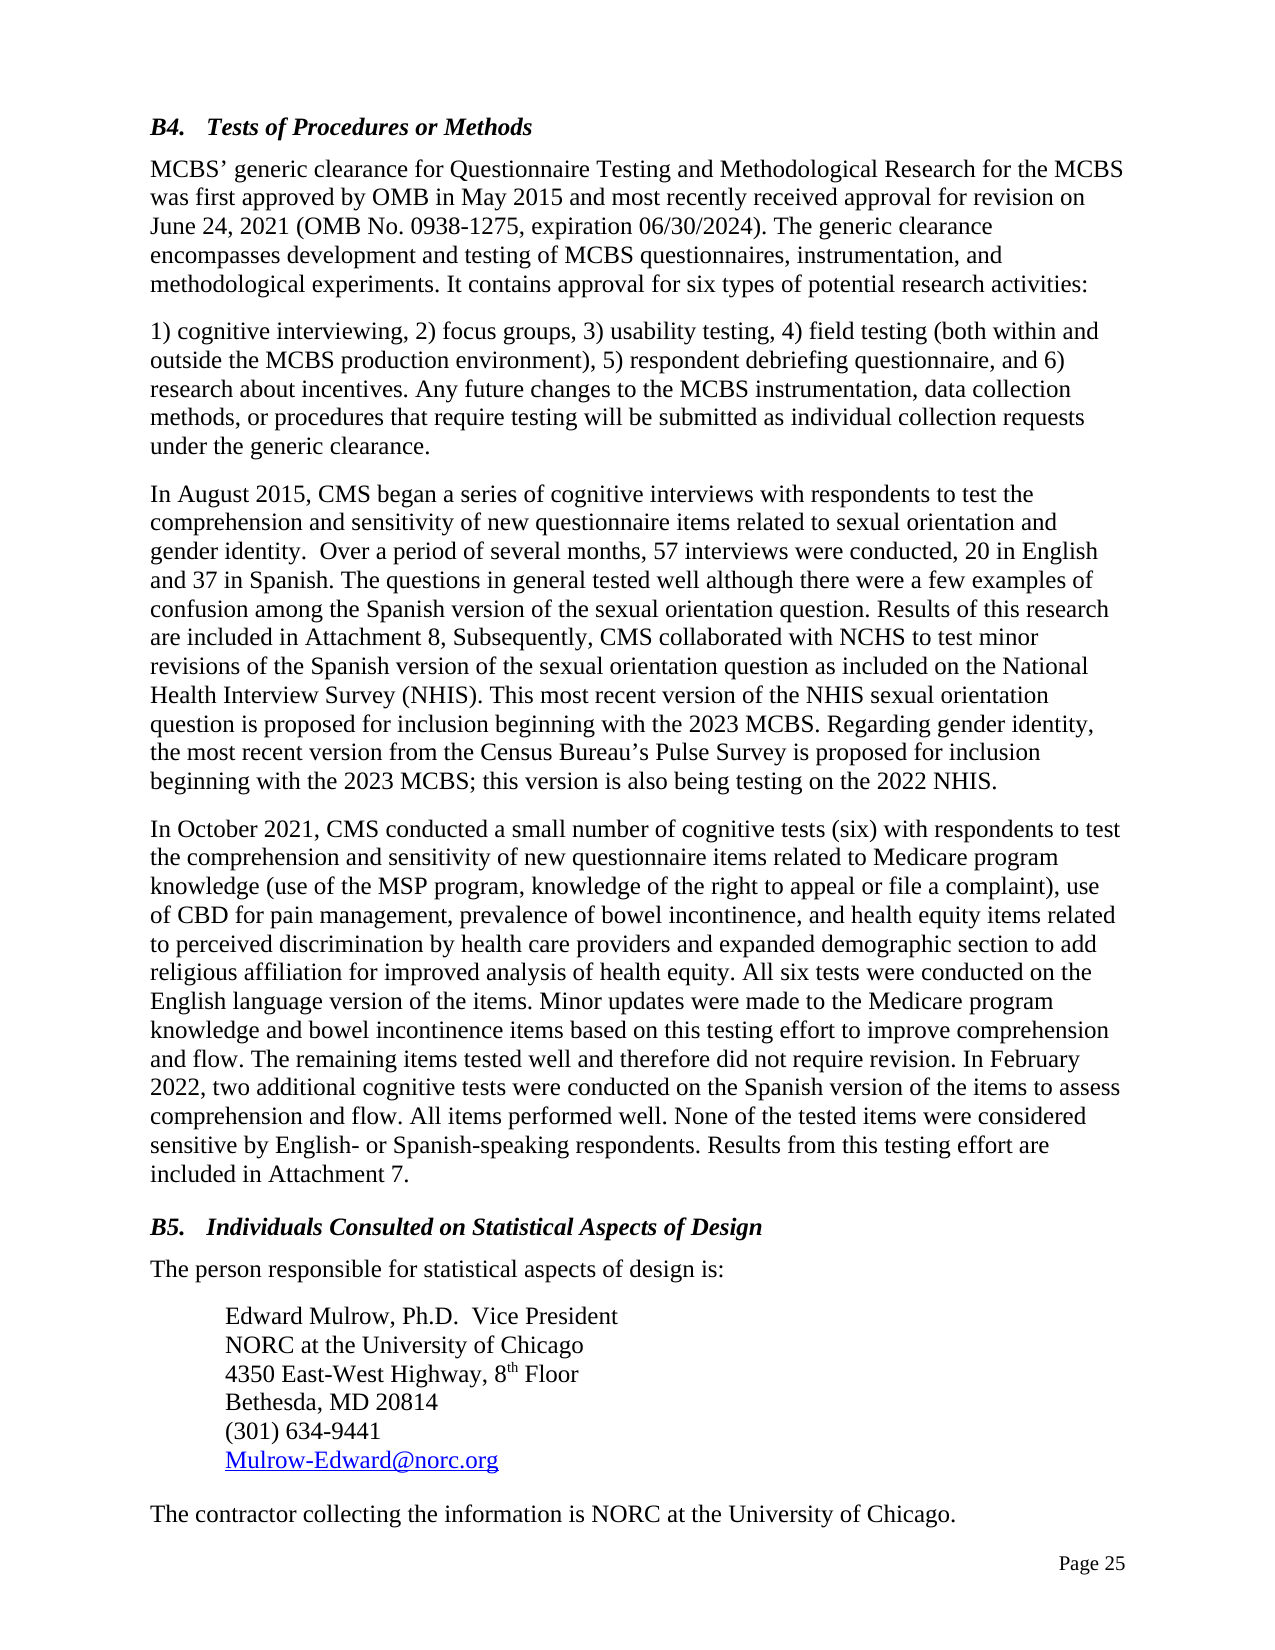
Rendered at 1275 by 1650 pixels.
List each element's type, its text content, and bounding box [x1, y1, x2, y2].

text (301) 634-9441 [225, 1416, 1125, 1445]
text 1) cognitive interviewing, 2) focus groups, 3) usability testing, 4) field testing (both within and outside the MCBS production environment), 5) respondent debriefing questionnaire, and 6) research about incentives. Any future changes to the MCBS instrumentation, data collection methods, or procedures that require testing will be submitted as individual collection requests under the generic clearance. [150, 316, 1125, 460]
text Edward Mulrow, Ph.D. Vice President [225, 1301, 1125, 1330]
text Mulrow-Edward@norc.org [225, 1445, 1125, 1474]
subtitle B5. Individuals Consulted on Statistical Aspects of Design [150, 1212, 1125, 1241]
text Bethesda, MD 20814 [225, 1387, 1125, 1416]
text In August 2015, CMS began a series of cognitive interviews with respondents to test the comprehension and sensitivity of new questionnaire items related to sexual orientation and gender identity. Over a period of several months, 57 interviews were conducted, 20 in English and 37 in Spanish. The questions in general tested well although there were a few examples of confusion among the Spanish version of the sexual orientation question. Results of this research are included in Attachment 8, Subsequently, CMS collaborated with NCHS to test minor revisions of the Spanish version of the sexual orientation question as included on the National Health Interview Survey (NHIS). This most recent version of the NHIS sexual orientation question is proposed for inclusion beginning with the 2023 MCBS. Regarding gender identity, the most recent version from the Census Bureau’s Pulse Survey is proposed for inclusion beginning with the 2023 MCBS; this version is also being testing on the 2022 NHIS. [150, 479, 1125, 795]
text MCBS’ generic clearance for Questionnaire Testing and Methodological Research for the MCBS was first approved by OMB in May 2015 and most recently received approval for revision on June 24, 2021 (OMB No. 0938-1275, expiration 06/30/2024). The generic clearance encompasses development and testing of MCBS questionnaires, instrumentation, and methodological experiments. It contains approval for six types of potential research activities: [150, 154, 1125, 297]
text The contractor collecting the information is NORC at the University of Chicago. [150, 1499, 1125, 1527]
text The person responsible for statistical aspects of design is: [150, 1254, 1125, 1282]
text In October 2021, CMS conducted a small number of cognitive tests (six) with respondents to test the comprehension and sensitivity of new questionnaire items related to Medicare program knowledge (use of the MSP program, knowledge of the right to appeal or file a complaint), use of CBD for pain management, prevalence of bowel incontinence, and health equity items related to perceived discrimination by health care providers and expanded demographic section to add religious affiliation for improved analysis of health equity. All six tests were conducted on the English language version of the items. Minor updates were made to the Medicare program knowledge and bowel incontinence items based on this testing effort to improve comprehension and flow. The remaining items tested well and therefore did not require revision. In February 2022, two additional cognitive tests were conducted on the Spanish version of the items to assess comprehension and flow. All items performed well. None of the tested items were considered sensitive by English- or Spanish-speaking respondents. Results from this testing effort are included in Attachment 7. [150, 814, 1125, 1187]
text 4350 East-West Highway, 8th Floor [225, 1359, 1125, 1387]
text NORC at the University of Chicago [225, 1330, 1125, 1359]
subtitle B4. Tests of Procedures or Methods [150, 112, 1125, 141]
